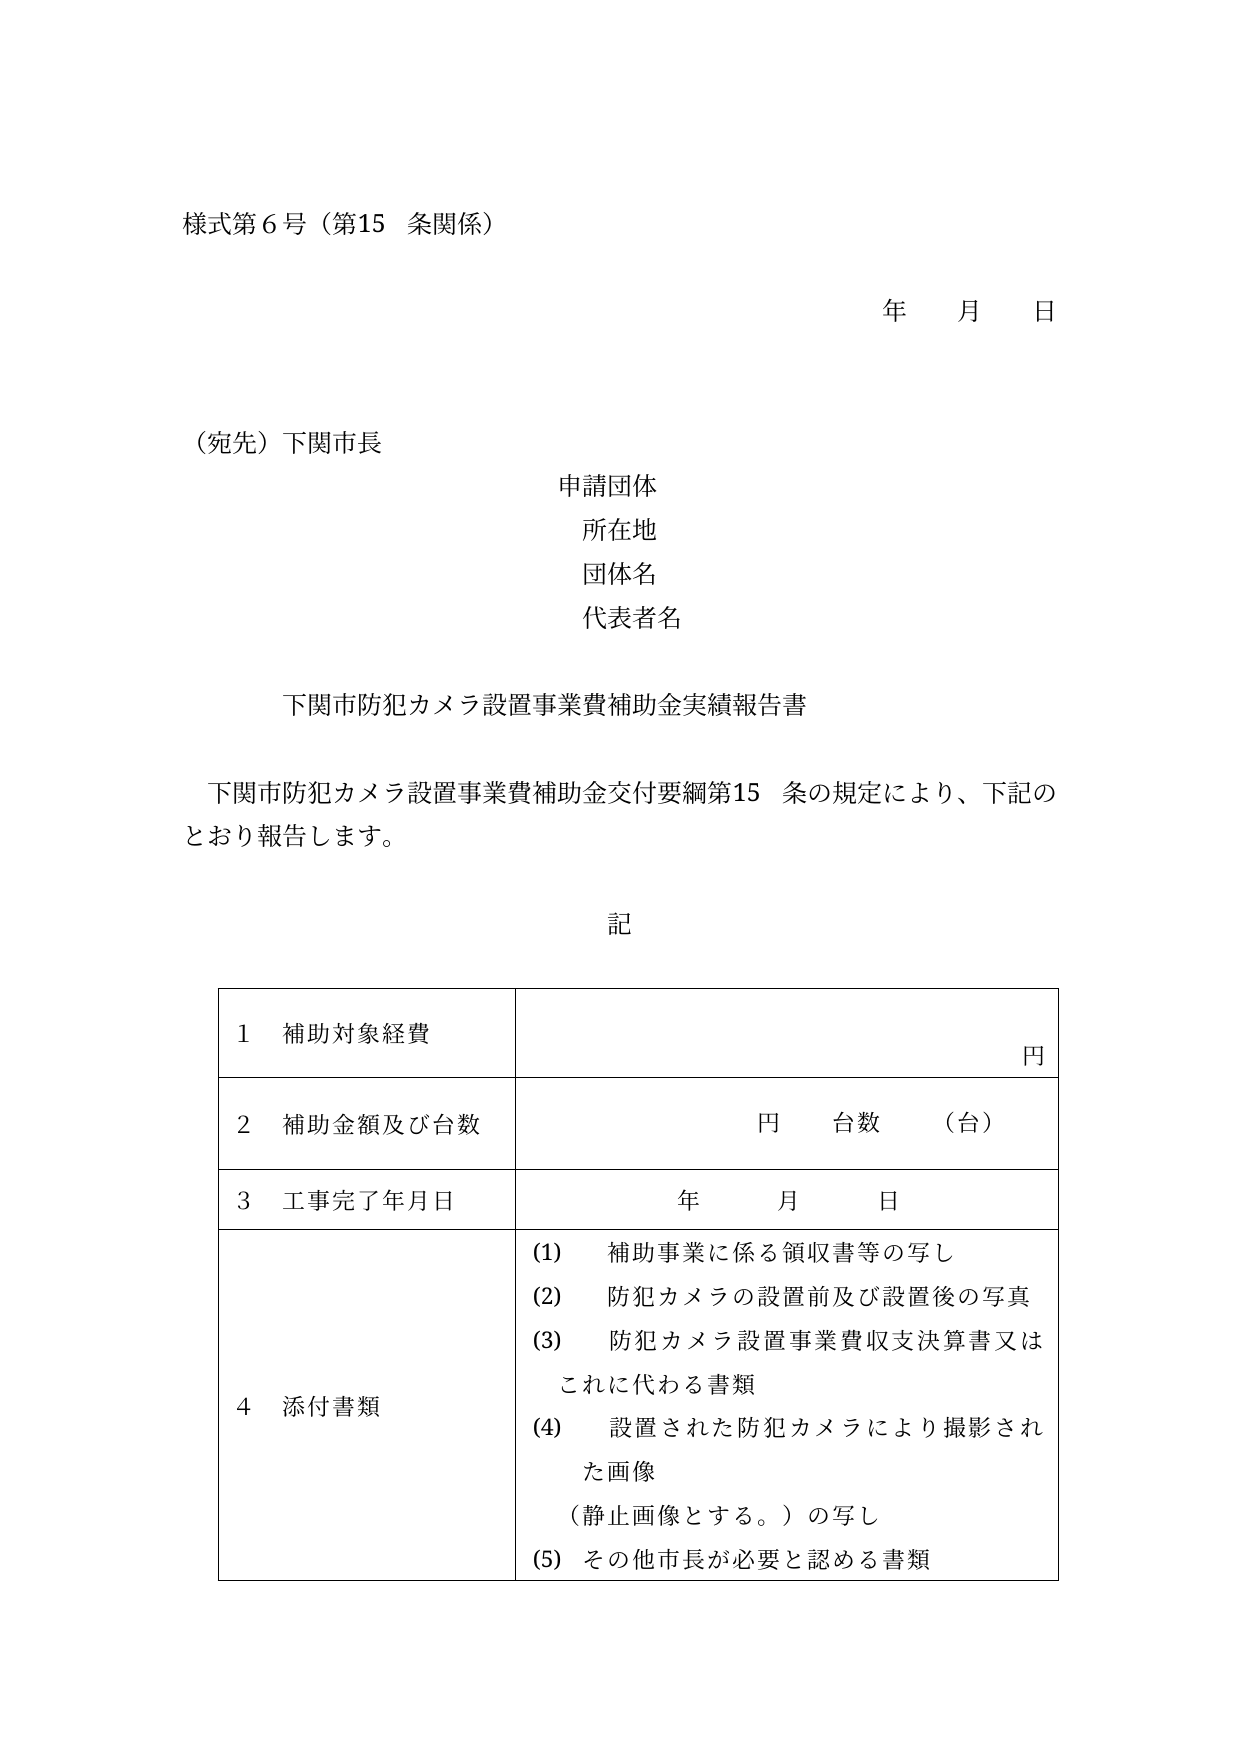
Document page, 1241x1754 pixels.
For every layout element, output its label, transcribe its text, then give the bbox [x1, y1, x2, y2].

text ああああああああああああああああ団体名 [183, 551, 1058, 594]
text 下関市防犯カメラ設置事業費補助金実績報告書 [183, 682, 1058, 726]
text 記 [183, 901, 1058, 944]
table_cell (1) 補助事業に係る領収書等の写し (2) 防犯カメラの設置前及び設置後の写真 (3) 防犯カメラ設置事業費収支決算書又はこれに代わる書類 (4) 設置された防犯カメラにより撮影された画像 （静止画像とする。）の写し (5) その他市長が必要と認める書類 [516, 1230, 1058, 1580]
text ああああああああああああああああ所在地 [183, 507, 1058, 551]
table_cell ２ 補助金額及び台数 [219, 1078, 515, 1168]
text 下関市防犯カメラ設置事業費補助金交付要綱第15条の規定により、下記のとおり報告します。 [183, 769, 1058, 857]
table_header １ 補助対象経費 [219, 989, 515, 1077]
text ああああああああああああああああ代表者名 [183, 594, 1058, 638]
table_cell ３ 工事完了年月日 [219, 1170, 515, 1229]
text （宛先）下関市長 [183, 419, 1058, 463]
table_header 円 [516, 989, 1058, 1077]
text 様式第６号（第15条関係） [183, 201, 1058, 244]
text 年 月 日 [183, 288, 1058, 332]
table_cell ４ 添付書類 [219, 1230, 515, 1580]
text あああああああああああああああ申請団体 [183, 463, 1058, 507]
table_cell 円 台数 （台） [516, 1078, 1058, 1168]
table_cell 年 月 日 [516, 1170, 1058, 1229]
